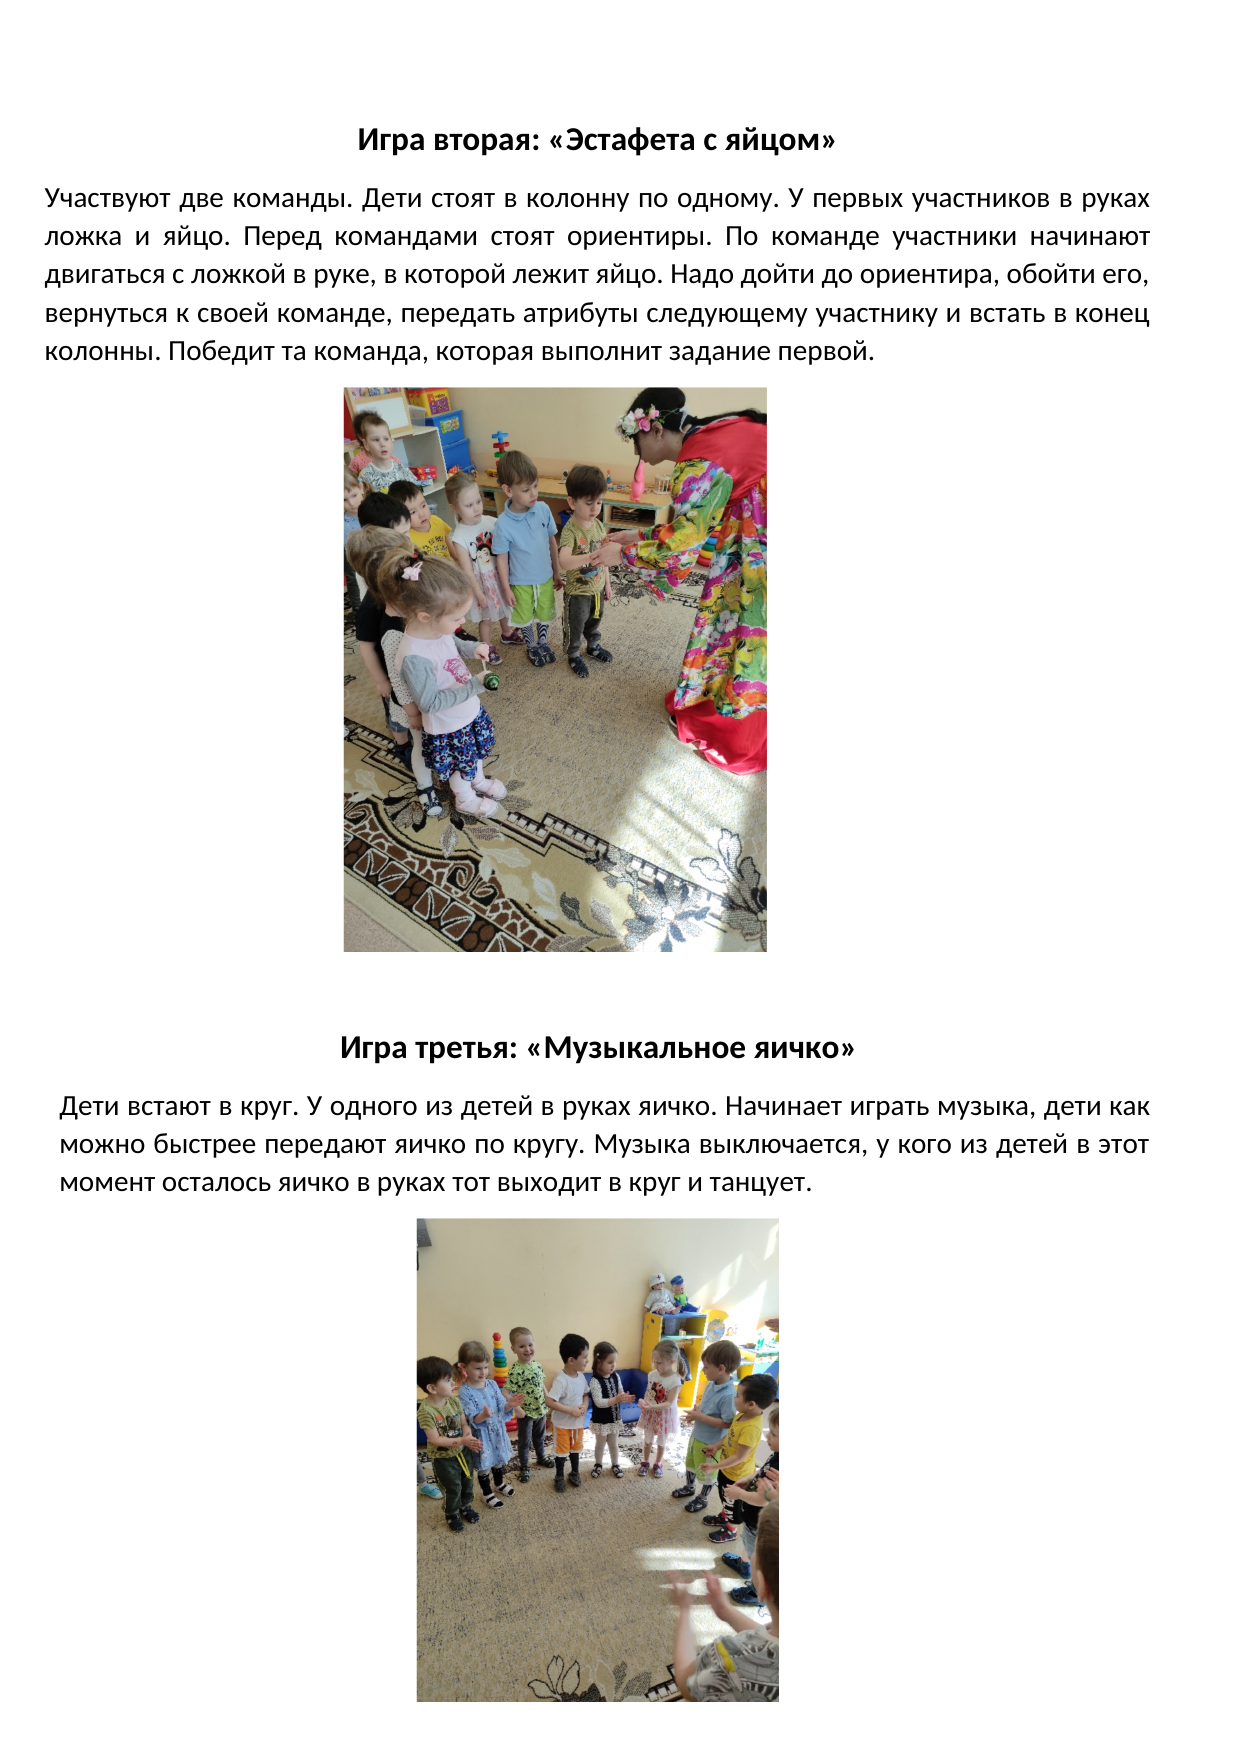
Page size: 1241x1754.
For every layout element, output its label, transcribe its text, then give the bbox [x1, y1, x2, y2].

picture [417, 1219, 779, 1702]
picture [344, 388, 766, 952]
text Игра вторая: «Эстафета с яйцом» [44, 118, 1152, 159]
text Дети встают в круг. У одного из детей в руках яичко. Начинает играть музыка, дети как можно быстрее передают яичко по кругу. Музыка выключается, у кого из детей в этот момент осталось яичко в руках тот выходит в круг и танцует. [59, 1087, 1152, 1199]
text Игра третья: «Музыкальное яичко» [340, 1026, 1152, 1067]
text Участвуют две команды. Дети стоят в колонну по одному. У первых участников в руках ложка и яйцо. Перед командами стоят ориентиры. По команде участники начинают двигаться с ложкой в руке, в которой лежит яйцо. Надо дойти до ориентира, обойти его, вернуться к своей команде, передать атрибуты следующему участнику и встать в конец колонны. Победит та команда, которая выполнит задание первой. [44, 179, 1152, 368]
